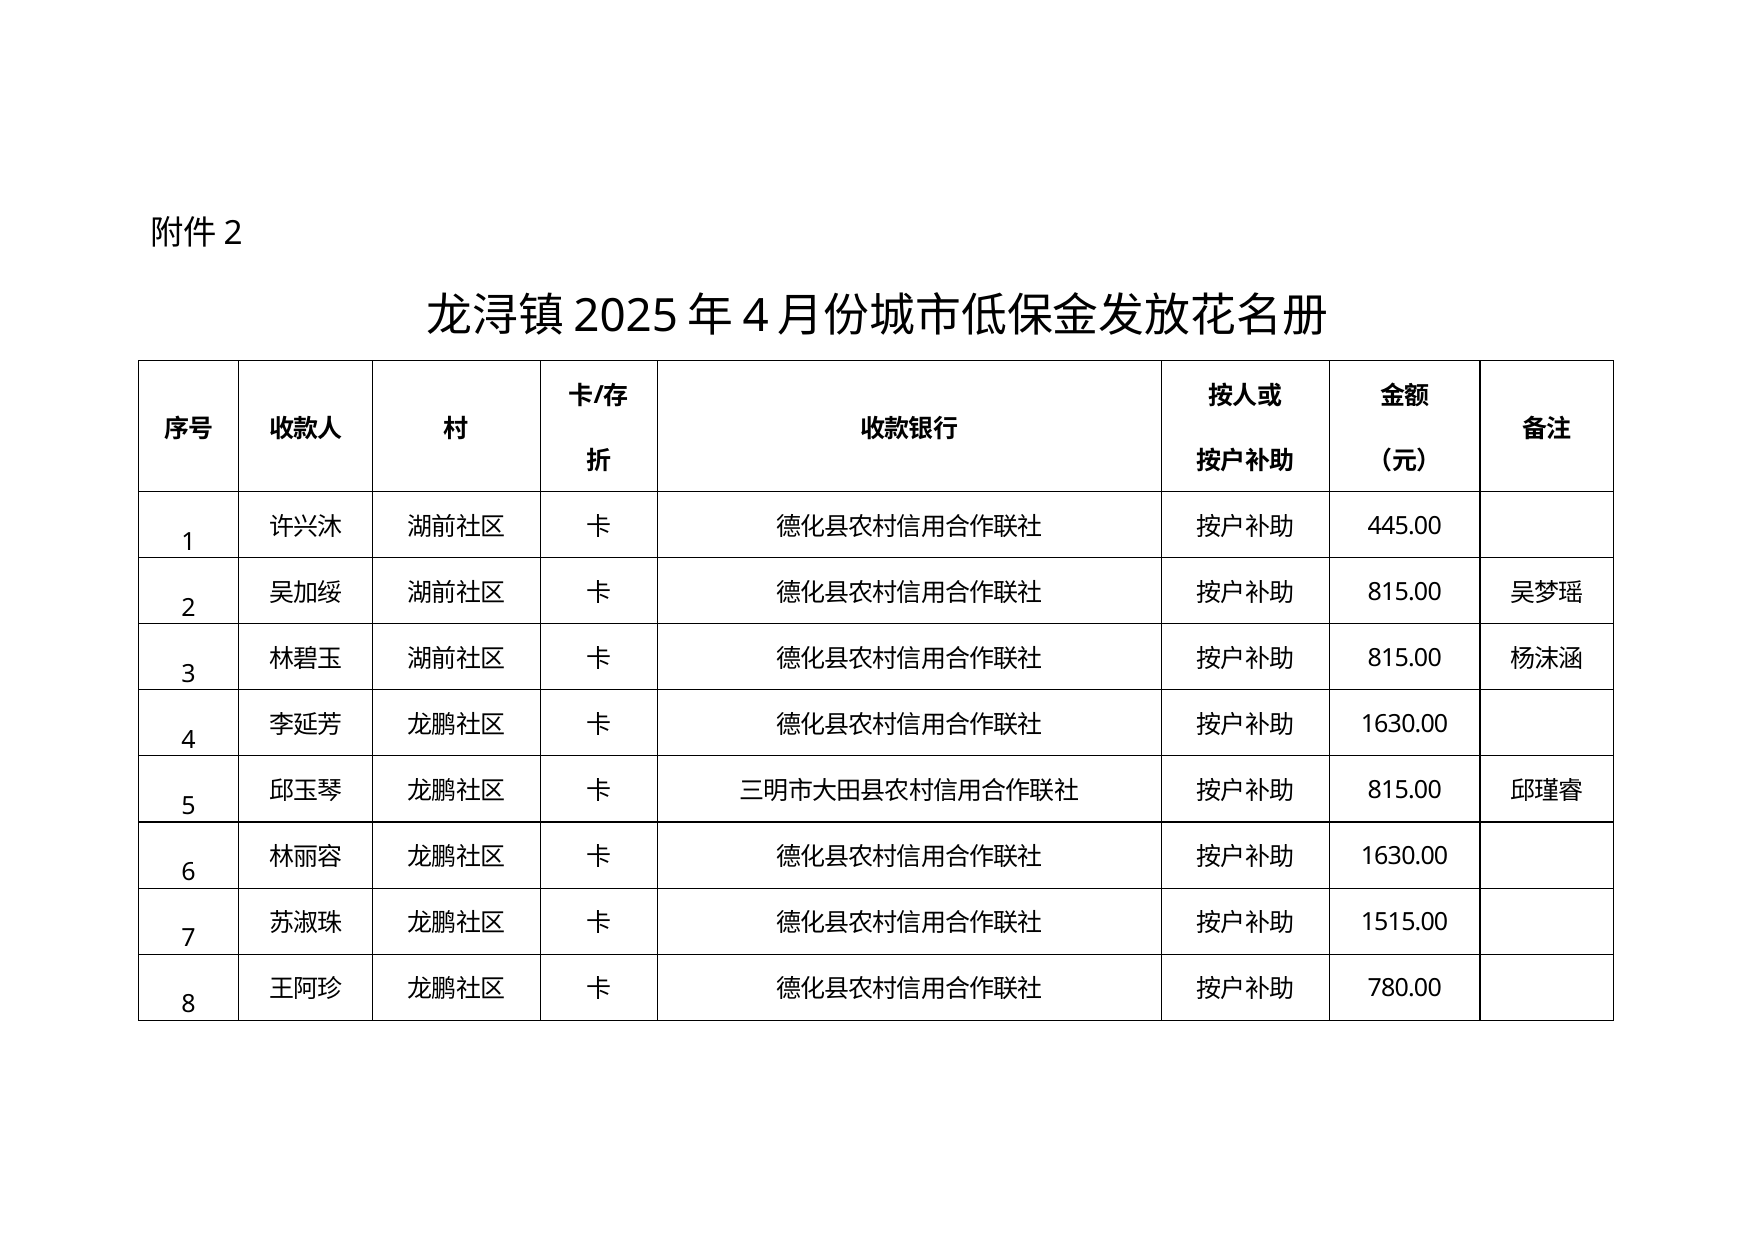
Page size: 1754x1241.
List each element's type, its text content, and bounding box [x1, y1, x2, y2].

table_cell 815.00 [1330, 756, 1479, 821]
table_cell 湖前社区 [373, 558, 540, 623]
table_cell 卡 [541, 624, 657, 689]
table_cell 吴加绥 [239, 558, 372, 623]
table_cell 德化县农村信用合作联社 [658, 889, 1161, 953]
table_cell 按户补助 [1162, 889, 1329, 953]
table_cell 卡 [541, 492, 657, 557]
table_cell 815.00 [1330, 624, 1479, 689]
table_cell 德化县农村信用合作联社 [658, 492, 1161, 557]
table_cell 德化县农村信用合作联社 [658, 823, 1161, 887]
table_cell 苏淑珠 [239, 889, 372, 953]
table_cell 卡 [541, 823, 657, 887]
table_cell 按户补助 [1162, 624, 1329, 689]
table_cell 湖前社区 [373, 492, 540, 557]
table_cell 卡 [541, 955, 657, 1019]
table_cell [1481, 823, 1613, 887]
table_header 卡/存 折 [541, 361, 657, 491]
table_cell 按户补助 [1162, 690, 1329, 755]
table_cell 卡 [541, 889, 657, 953]
table_cell 5 [139, 756, 238, 821]
table_cell 龙鹏社区 [373, 823, 540, 887]
table_cell [1481, 690, 1613, 755]
text 龙浔镇2025年4月份城市低保金发放花名册 [150, 263, 1604, 360]
table_header 序号 [139, 361, 238, 491]
table_cell [1481, 955, 1613, 1019]
table_cell 德化县农村信用合作联社 [658, 558, 1161, 623]
table_cell 1515.00 [1330, 889, 1479, 953]
table_cell 按户补助 [1162, 756, 1329, 821]
table_cell 龙鹏社区 [373, 955, 540, 1019]
table_cell 2 [139, 558, 238, 623]
table_cell 湖前社区 [373, 624, 540, 689]
table_cell 卡 [541, 558, 657, 623]
table_cell 德化县农村信用合作联社 [658, 690, 1161, 755]
table_cell 3 [139, 624, 238, 689]
table_cell 1630.00 [1330, 823, 1479, 887]
table_cell 1 [139, 492, 238, 557]
table_cell 杨沫涵 [1481, 624, 1613, 689]
table_cell 780.00 [1330, 955, 1479, 1019]
table_header 按人或 按户补助 [1162, 361, 1329, 491]
table_cell 4 [139, 690, 238, 755]
table_cell 按户补助 [1162, 823, 1329, 887]
table_cell 龙鹏社区 [373, 889, 540, 953]
table_cell 8 [139, 955, 238, 1019]
table_header 收款银行 [658, 361, 1161, 491]
table_cell 吴梦瑶 [1481, 558, 1613, 623]
table_cell 许兴沐 [239, 492, 372, 557]
table_cell 7 [139, 889, 238, 953]
table_cell 815.00 [1330, 558, 1479, 623]
table_cell 三明市大田县农村信用合作联社 [658, 756, 1161, 821]
table_cell 按户补助 [1162, 955, 1329, 1019]
table_cell 龙鹏社区 [373, 690, 540, 755]
table_cell 按户补助 [1162, 492, 1329, 557]
table_cell [1481, 889, 1613, 953]
text 附件2 [150, 198, 1604, 263]
table_header 收款人 [239, 361, 372, 491]
table_cell 卡 [541, 756, 657, 821]
table_cell 林丽容 [239, 823, 372, 887]
table_cell 德化县农村信用合作联社 [658, 624, 1161, 689]
table_header 村 [373, 361, 540, 491]
table_cell 1630.00 [1330, 690, 1479, 755]
table_cell [1481, 492, 1613, 557]
table_cell 王阿珍 [239, 955, 372, 1019]
table_cell 邱瑾睿 [1481, 756, 1613, 821]
table_header 备注 [1481, 361, 1613, 491]
table_cell 德化县农村信用合作联社 [658, 955, 1161, 1019]
table_cell 按户补助 [1162, 558, 1329, 623]
table_cell 445.00 [1330, 492, 1479, 557]
table_cell 邱玉琴 [239, 756, 372, 821]
table_header 金额 （元） [1330, 361, 1479, 491]
table_cell 6 [139, 823, 238, 887]
table_cell 林碧玉 [239, 624, 372, 689]
table_cell 龙鹏社区 [373, 756, 540, 821]
table_cell 李延芳 [239, 690, 372, 755]
table_cell 卡 [541, 690, 657, 755]
